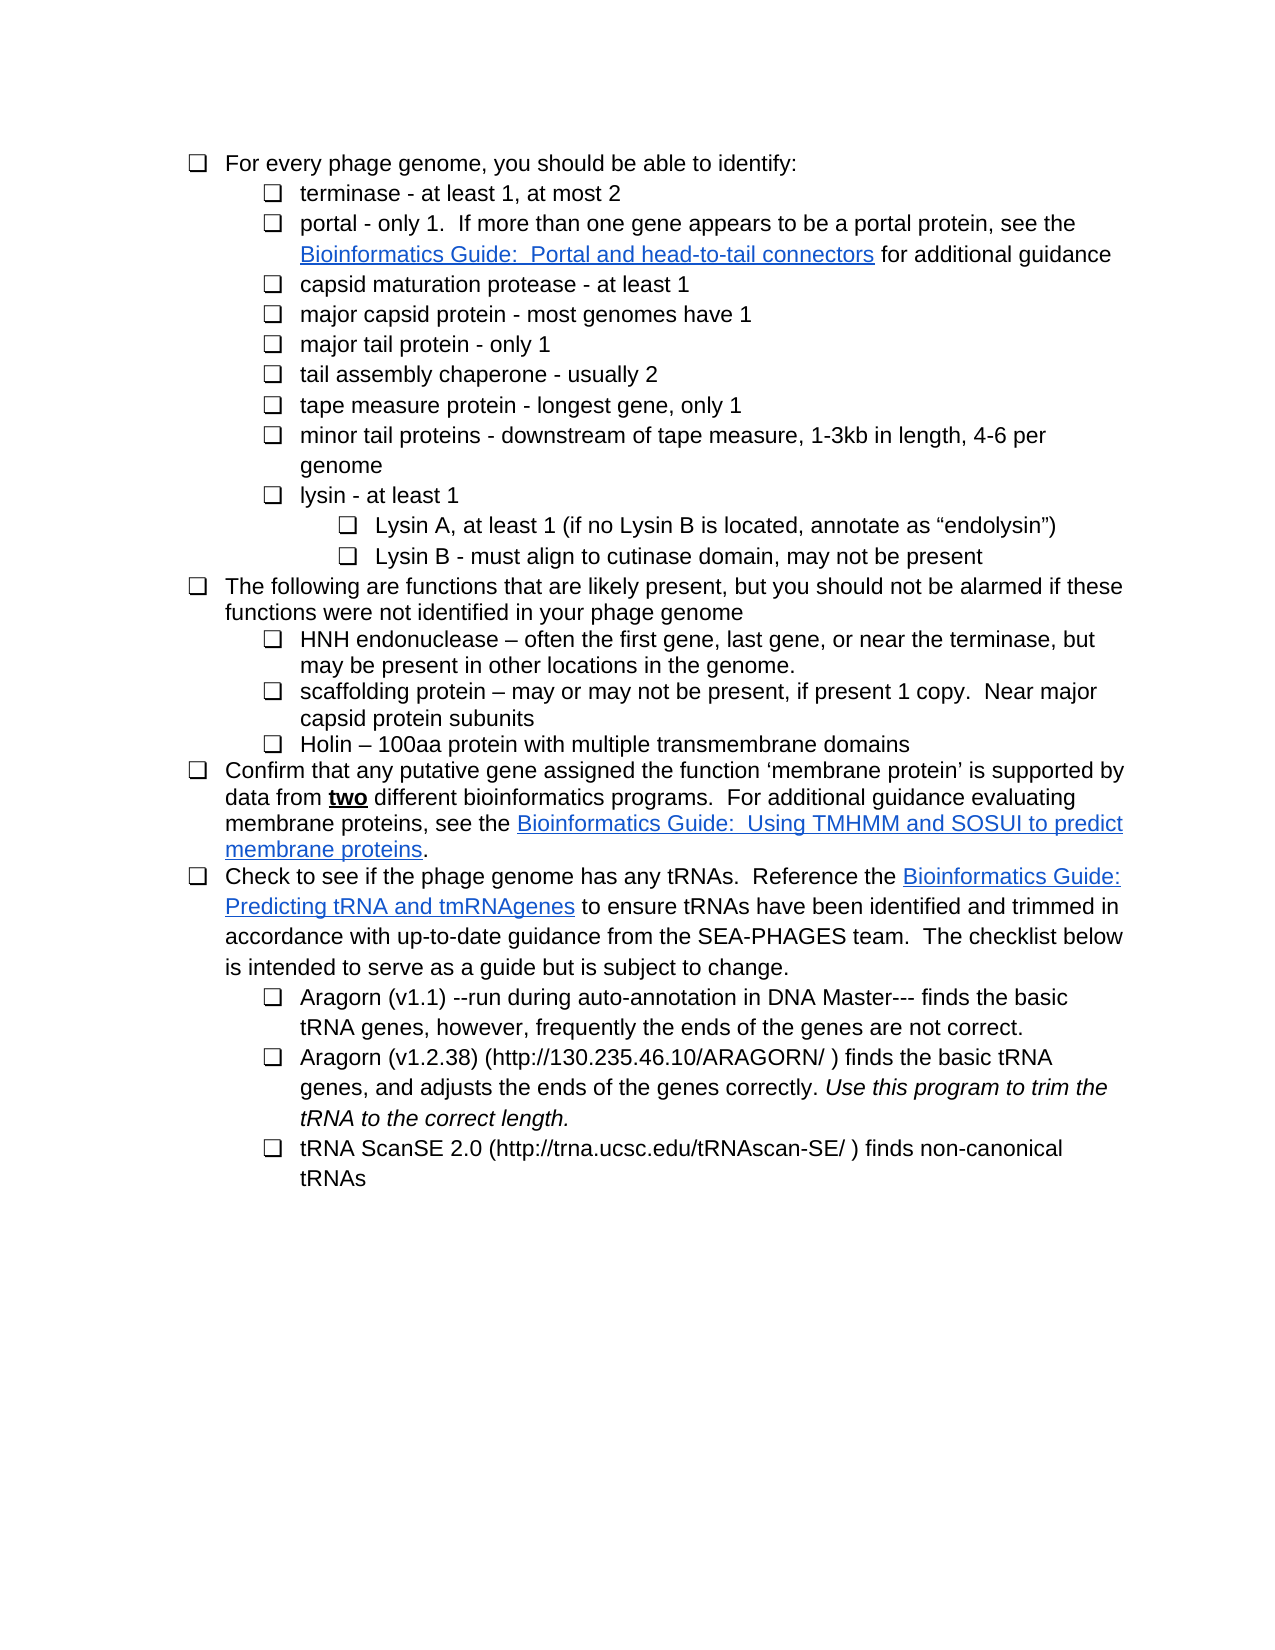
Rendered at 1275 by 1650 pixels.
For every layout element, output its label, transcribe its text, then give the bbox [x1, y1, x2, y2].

list tape measure protein - longest gene, only 1 [262, 392, 1125, 418]
list major capsid protein - most genomes have 1 [262, 301, 1125, 327]
list Check to see if the phage genome has any tRNAs. Reference the Bioinformatics Guide: Predicting tRNA and tmRNAgenes to ensure tRNAs have been identified and trimmed in accordance with up-to-date guidance from the SEA-PHAGES team. The checklist below is intended to serve as a guide but is subject to change. [187, 863, 1125, 980]
list capsid maturation protease - at least 1 [262, 271, 1125, 297]
list scaffolding protein – may or may not be present, if present 1 copy. Near major capsid protein subunits [262, 678, 1125, 731]
list HNH endonuclease – often the first gene, last gene, or near the terminase, but may be present in other locations in the genome. [262, 626, 1125, 678]
list Confirm that any putative gene assigned the function ‘membrane protein’ is supported by data from two different bioinformatics programs. For additional guidance evaluating membrane proteins, see the Bioinformatics Guide: Using TMHMM and SOSUI to predict membrane proteins. [187, 757, 1125, 863]
list lysin - at least 1 [262, 482, 1125, 509]
list Holin – 100aa protein with multiple transmembrane domains [262, 731, 1125, 757]
list terminase - at least 1, at most 2 [262, 180, 1125, 207]
list tail assembly chaperone - usually 2 [262, 361, 1125, 388]
list tRNA ScanSE 2.0 (http://trna.ucsc.edu/tRNAscan-SE/ ) finds non-canonical tRNAs [262, 1135, 1125, 1191]
list Aragorn (v1.1) --run during auto-annotation in DNA Master--- finds the basic tRNA genes, however, frequently the ends of the genes are not correct. [262, 984, 1125, 1040]
list portal - only 1. If more than one gene appears to be a portal protein, see the Bioinformatics Guide: Portal and head-to-tail connectors for additional guidance [262, 210, 1125, 267]
list Lysin A, at least 1 (if no Lysin B is located, annotate as “endolysin”) [337, 512, 1125, 539]
list Lysin B - must align to cutinase domain, may not be present [337, 543, 1125, 569]
list minor tail proteins - downstream of tape measure, 1-3kb in length, 4-6 per genome [262, 422, 1125, 478]
list major tail protein - only 1 [262, 331, 1125, 358]
list Aragorn (v1.2.38) (http://130.235.46.10/ARAGORN/ ) finds the basic tRNA genes, and adjusts the ends of the genes correctly. Use this program to trim the tRNA to the correct length. [262, 1044, 1125, 1131]
list For every phage genome, you should be able to identify: [187, 150, 1125, 176]
list The following are functions that are likely present, but you should not be alarmed if these functions were not identified in your phage genome [187, 573, 1125, 626]
